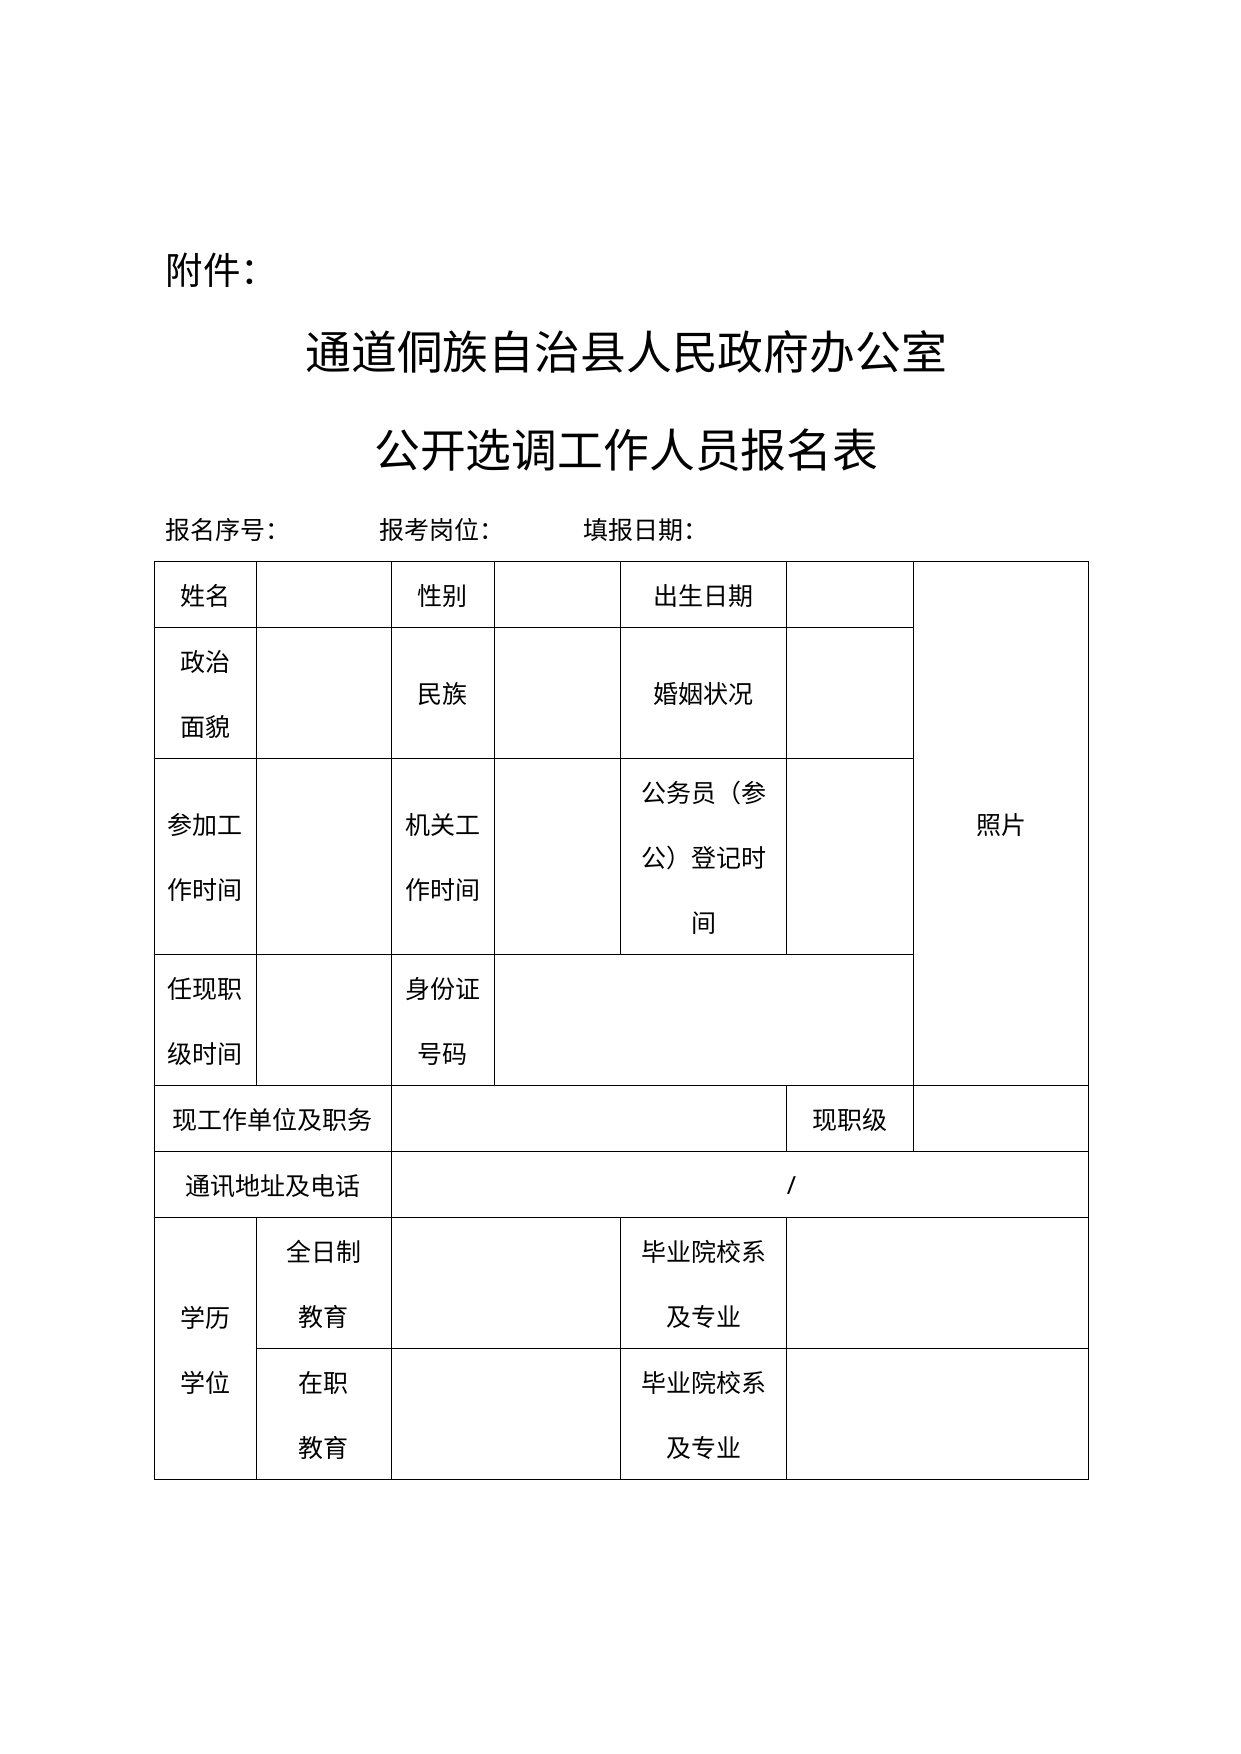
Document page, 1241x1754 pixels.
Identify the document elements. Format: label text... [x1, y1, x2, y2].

table_cell 身份证号码 [392, 955, 494, 1085]
table_cell 任现职 级时间 [155, 955, 256, 1085]
table_cell [495, 955, 913, 1085]
table_cell 现职级 [787, 1086, 913, 1151]
table_cell 全日制 教育 [257, 1218, 391, 1348]
table_cell [392, 1349, 620, 1479]
table_cell [787, 759, 913, 954]
table_cell [392, 1218, 620, 1348]
table_cell 机关工作时间 [392, 759, 494, 954]
table_header 出生日期 [621, 562, 786, 627]
table_cell / [392, 1152, 1088, 1217]
table_cell 通讯地址及电话 [155, 1152, 391, 1217]
table_header [495, 562, 620, 627]
table_cell 政治 面貌 [155, 628, 256, 758]
text 附件： [165, 236, 1087, 301]
table_cell [787, 628, 913, 758]
table_cell 学历 学位 [155, 1218, 256, 1479]
text 报名序号： 报考岗位： 填报日期： [165, 496, 1087, 561]
table_header 姓名 [155, 562, 256, 627]
table_header [257, 562, 391, 627]
table_cell 公务员（参公）登记时间 [621, 759, 786, 954]
table_cell 婚姻状况 [621, 628, 786, 758]
text 公开选调工作人员报名表 [165, 398, 1087, 496]
table_cell [257, 628, 391, 758]
table_cell [257, 759, 391, 954]
table_cell [787, 1349, 1088, 1479]
table_cell 民族 [392, 628, 494, 758]
table_cell 毕业院校系及专业 [621, 1218, 786, 1348]
table_cell 在职 教育 [257, 1349, 391, 1479]
table_cell [495, 759, 620, 954]
table_cell 参加工作时间 [155, 759, 256, 954]
table_cell [392, 1086, 786, 1151]
table_cell 现工作单位及职务 [155, 1086, 391, 1151]
table_header 性别 [392, 562, 494, 627]
table_cell [495, 628, 620, 758]
text 通道侗族自治县人民政府办公室 [165, 301, 1087, 398]
table_cell [914, 1086, 1088, 1151]
table_header 照片 [914, 562, 1088, 1085]
table_cell [257, 955, 391, 1085]
table_cell [787, 1218, 1088, 1348]
table_cell 毕业院校系及专业 [621, 1349, 786, 1479]
table_header [787, 562, 913, 627]
